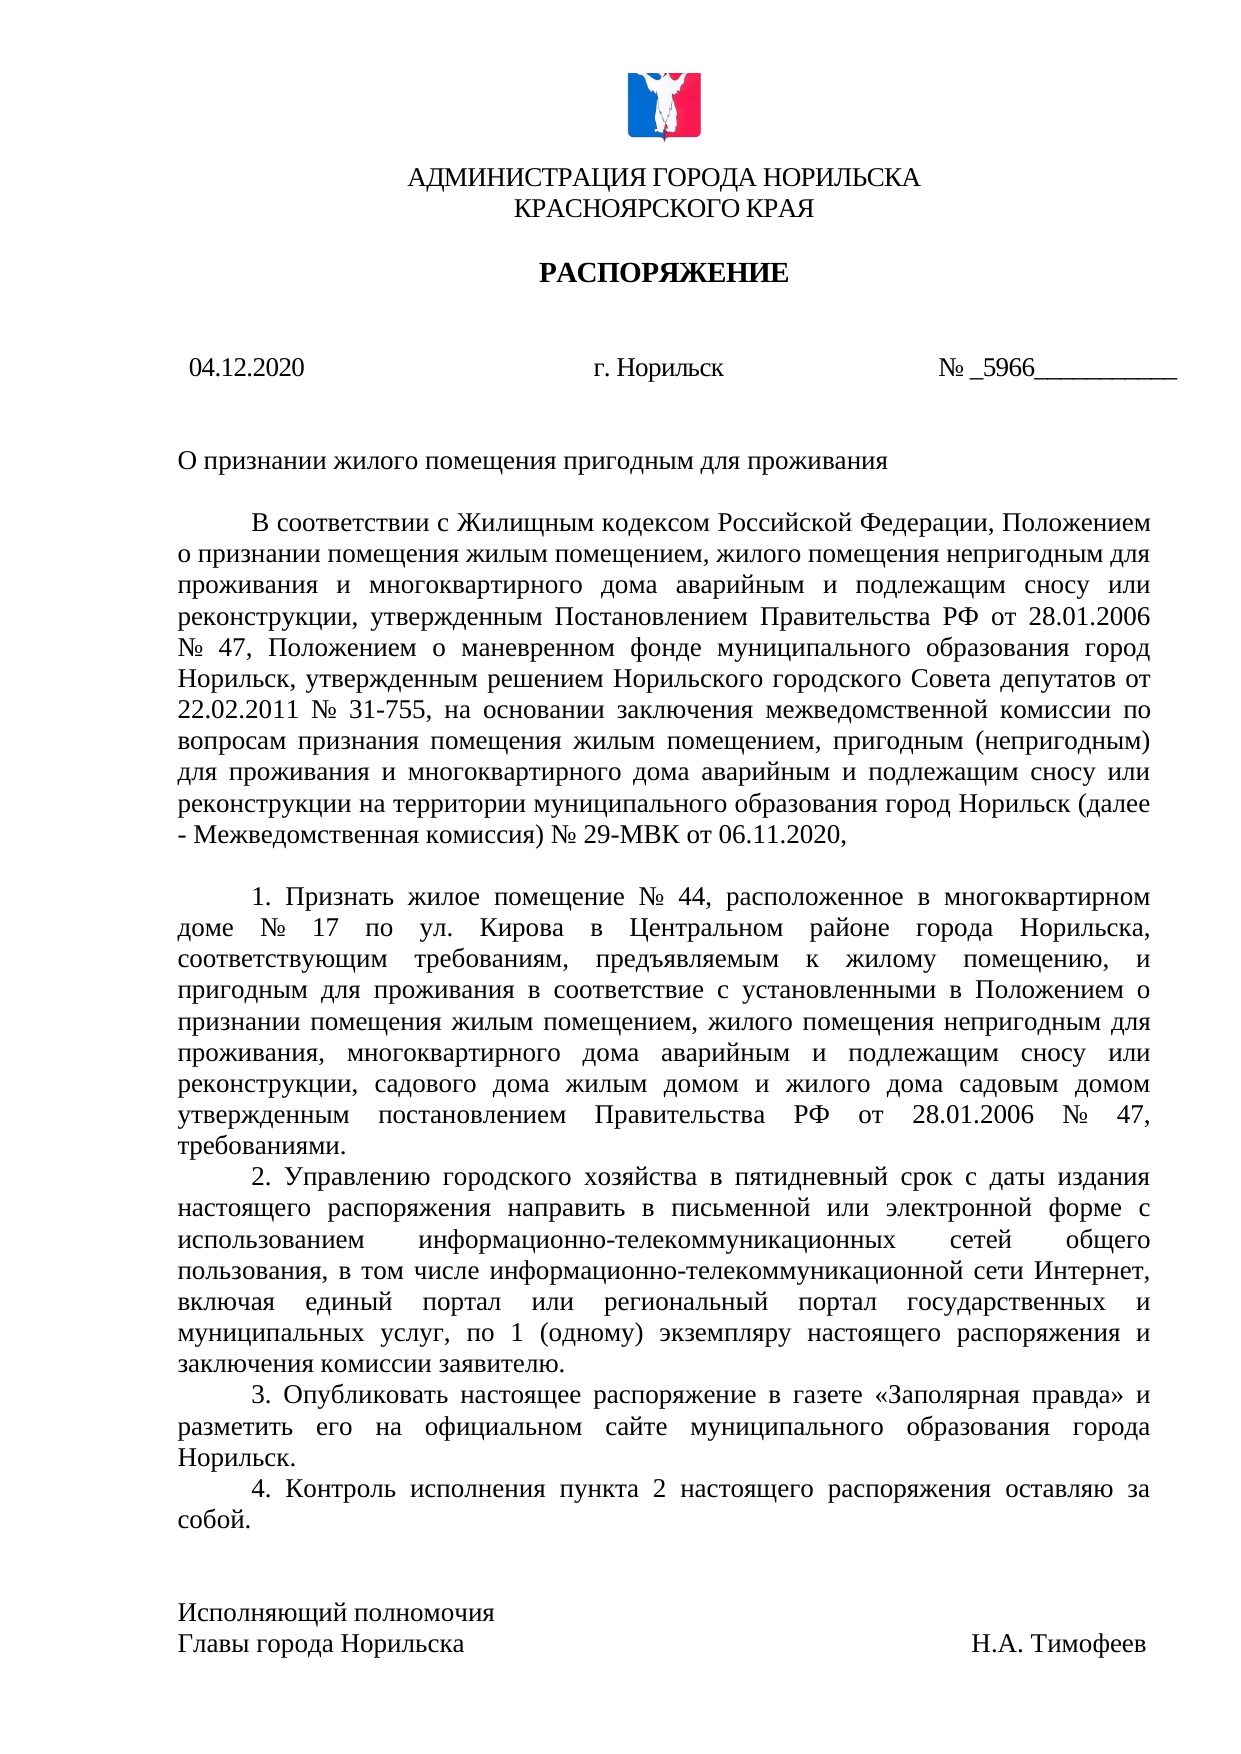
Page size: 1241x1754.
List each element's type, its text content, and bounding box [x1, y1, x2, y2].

table_header № _5966___________ [795, 351, 1192, 382]
text Главы города Норильска Н.А. Тимофеев [177, 1628, 1152, 1659]
text 1. Признать жилое помещение № 44, расположенное в многоквартирном доме № 17 по ул. Кирова в Центральном районе города Норильска, соответствующим требованиям, предъявляемым к жилому помещению, и пригодным для проживания в соответствие с установленными в Положением о признании помещения жилым помещением, жилого помещения непригодным для проживания, многоквартирного дома аварийным и подлежащим сносу или реконструкции, садового дома жилым домом и жилого дома садовым домом утвержденным постановлением Правительства РФ от 28.01.2006 № 47, требованиями. [177, 880, 1152, 1160]
text О признании жилого помещения пригодным для проживания [177, 444, 1152, 475]
text КРАСНОЯРСКОГО КРАЯ [177, 192, 1152, 224]
text Исполняющий полномочия [177, 1596, 1152, 1628]
list 3. Опубликовать настоящее распоряжение в газете «Заполярная правда» и разметить его на официальном сайте муниципального образования города Норильск. [177, 1378, 1152, 1472]
text 2. Управлению городского хозяйства в пятидневный срок с даты издания настоящего распоряжения направить в письменной или электронной форме с использованием информационно-телекоммуникационных сетей общего пользования, в том числе информационно-телекоммуникационной сети Интернет, включая единый портал или региональный портал государственных и муниципальных услуг, по 1 (одному) экземпляру настоящего распоряжения и заключения комиссии заявителю. [177, 1160, 1152, 1378]
text В соответствии с Жилищным кодексом Российской Федерации, Положением о признании помещения жилым помещением, жилого помещения непригодным для проживания и многоквартирного дома аварийным и подлежащим сносу или реконструкции, утвержденным Постановлением Правительства РФ от 28.01.2006 № 47, Положением о маневренном фонде муниципального образования город Норильск, утвержденным решением Норильского городского Совета депутатов от 22.02.2011 № 31-755, на основании заключения межведомственной комиссии по вопросам признания помещения жилым помещением, пригодным (непригодным) для проживания и многоквартирного дома аварийным и подлежащим сносу или реконструкции на территории муниципального образования город Норильск (далее - Межведомственная комиссия) № 29-МВК от 06.11.2020, [177, 506, 1152, 849]
table_header г. Норильск [486, 351, 795, 382]
text 4. Контроль исполнения пункта 2 настоящего распоряжения оставляю за собой. [177, 1472, 1152, 1534]
text АДМИНИСТРАЦИЯ ГОРОДА НОРИЛЬСКА [177, 161, 1152, 192]
text РАСПОРЯЖЕНИЕ [177, 255, 1152, 288]
table_header 04.12.2020 [177, 351, 486, 382]
picture [626, 73, 703, 144]
